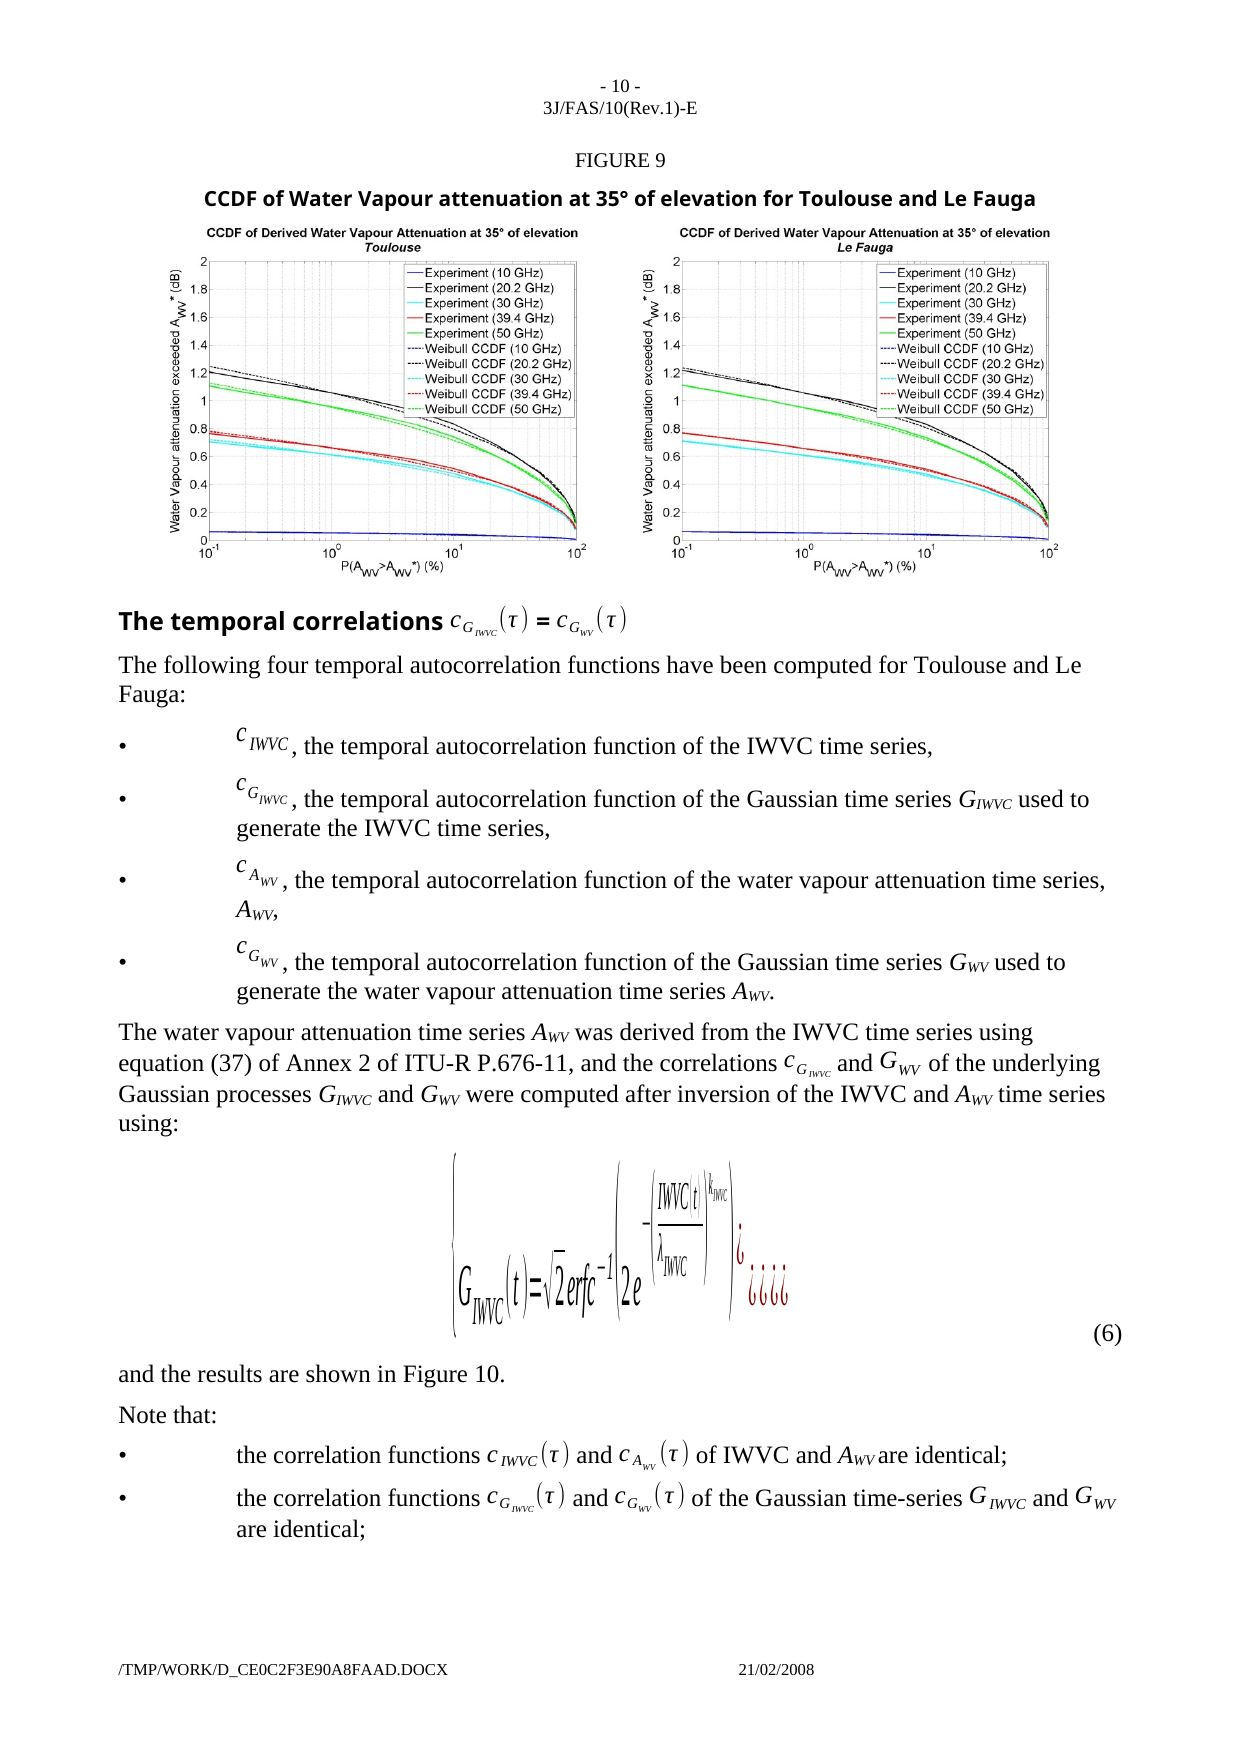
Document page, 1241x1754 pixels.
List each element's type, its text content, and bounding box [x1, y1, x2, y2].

text Note that: [118, 1400, 1122, 1429]
text • the correlation functions and of IWVC and AWV are identical; [118, 1437, 1122, 1472]
text The water vapour attenuation time series AWV was derived from the IWVC time series using equation (37) of Annex 2 of ITU-R P.676-11, and the correlations and of the underlying Gaussian processes GIWVC and GWV were computed after inversion of the IWVC and AWV time series using: [118, 1017, 1122, 1137]
text • , the temporal autocorrelation function of the water vapour attenuation time series, AWV, [118, 850, 1122, 923]
text • the correlation functions and of the Gaussian time-series and are identical; [118, 1480, 1122, 1543]
picture [147, 225, 1093, 579]
text (6) [118, 1149, 1122, 1347]
text Figure 9 [118, 148, 1122, 172]
text • , the temporal autocorrelation function of the IWVC time series, [118, 716, 1122, 760]
text • , the temporal autocorrelation function of the Gaussian time series GIWVC used to generate the IWVC time series, [118, 768, 1122, 841]
title CCDF of Water Vapour attenuation at 35° of elevation for Toulouse and Le Fauga [118, 184, 1122, 213]
subtitle The temporal correlations = [118, 604, 1122, 638]
text • , the temporal autocorrelation function of the Gaussian time series GWV used to generate the water vapour attenuation time series AWV. [118, 931, 1122, 1005]
text and the results are shown in Figure 10. [118, 1359, 1122, 1388]
text The following four temporal autocorrelation functions have been computed for Toulouse and Le Fauga: [118, 651, 1122, 708]
